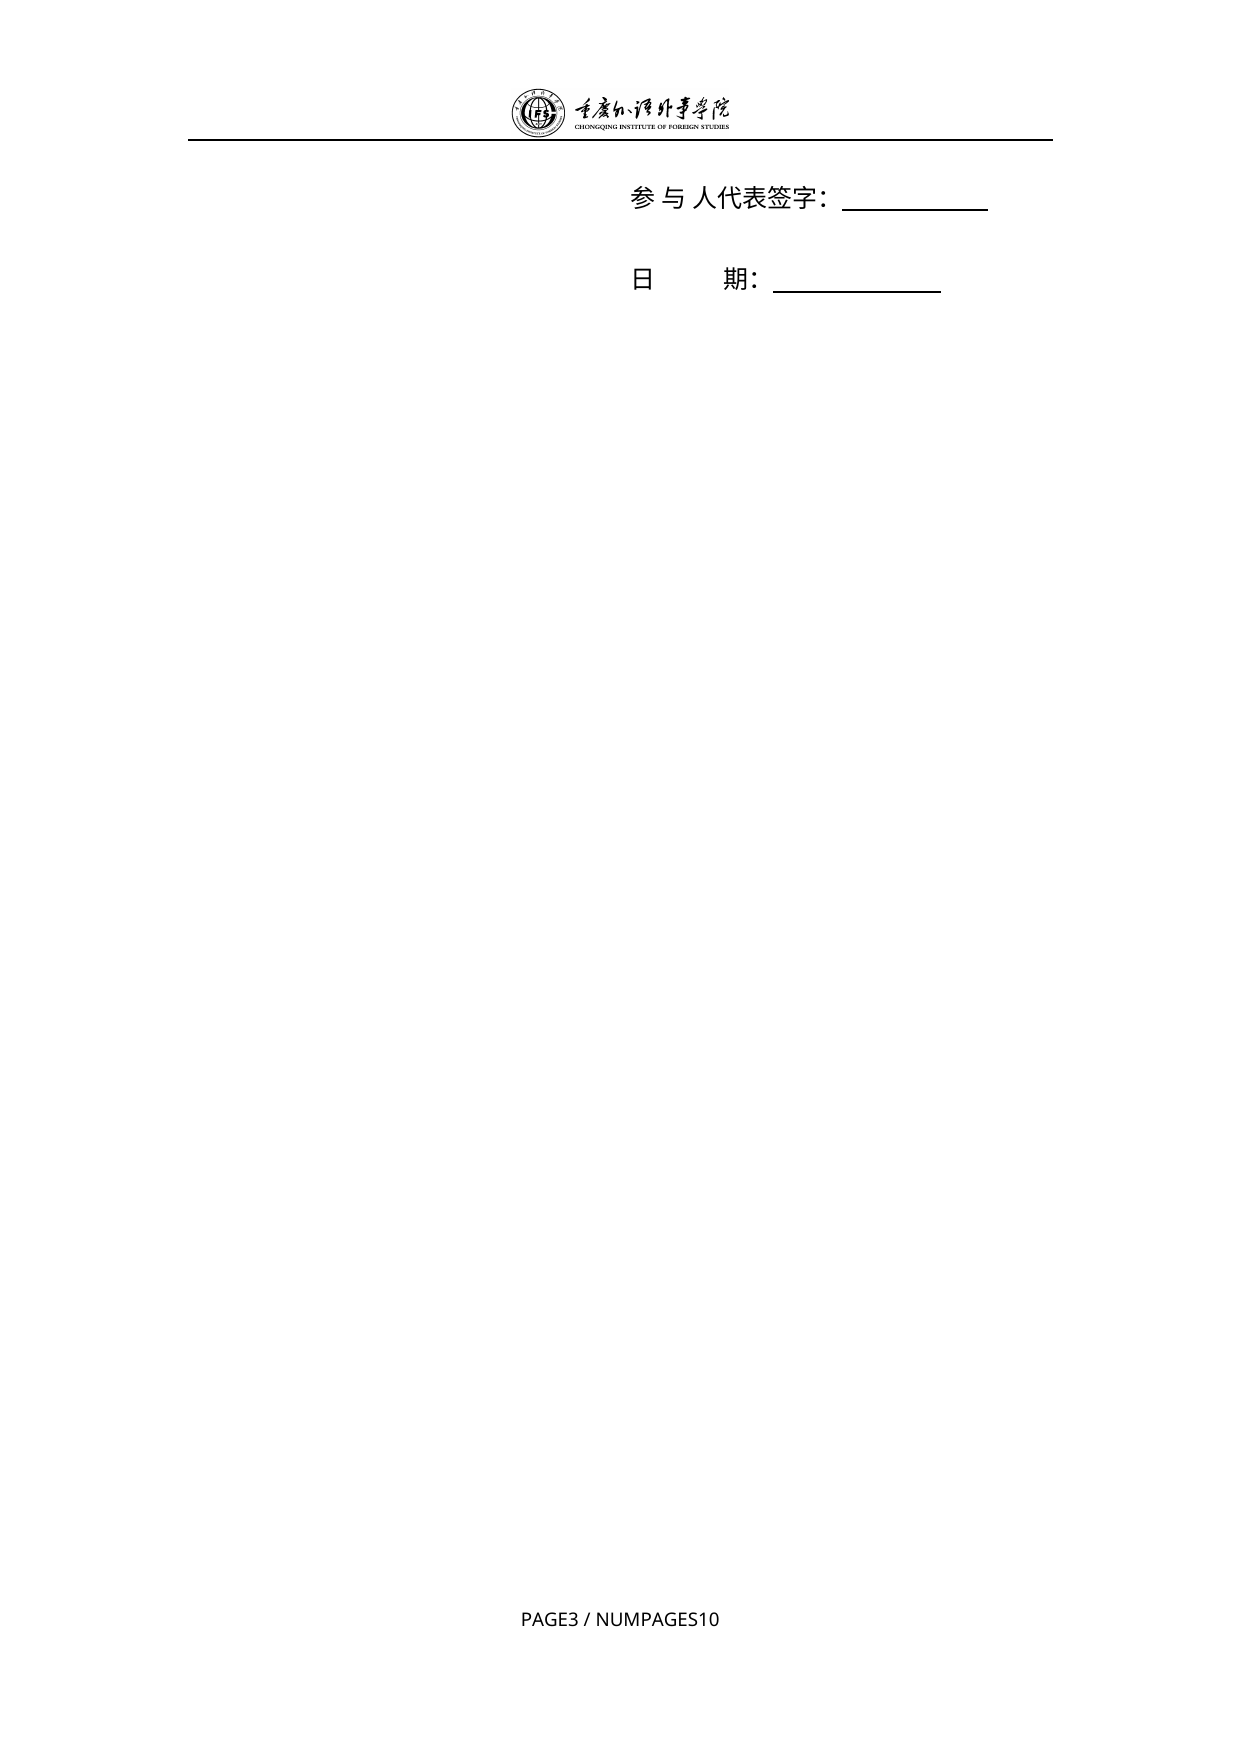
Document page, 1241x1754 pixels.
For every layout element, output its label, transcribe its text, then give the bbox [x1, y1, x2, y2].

text 日 期： [631, 245, 1053, 310]
text 参 与 人代表签字： [631, 164, 1053, 229]
